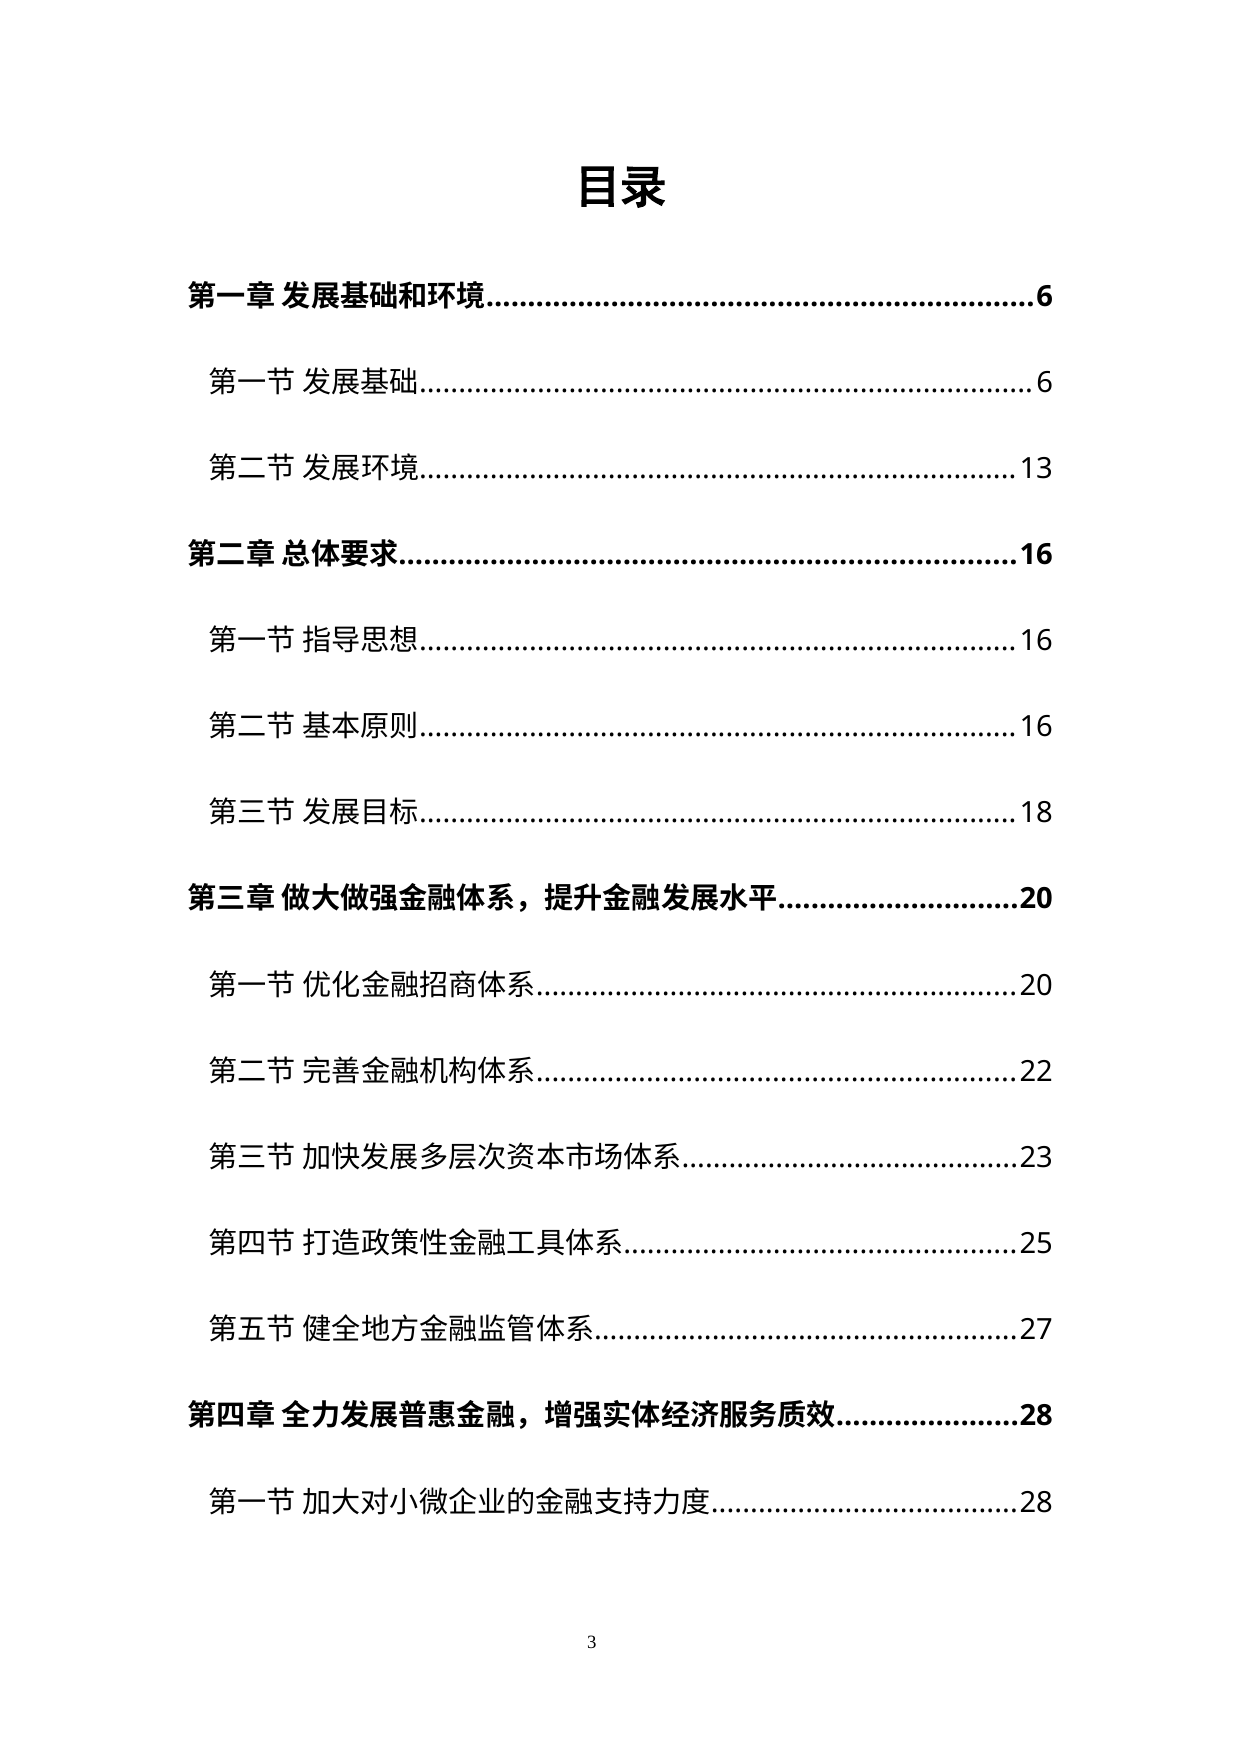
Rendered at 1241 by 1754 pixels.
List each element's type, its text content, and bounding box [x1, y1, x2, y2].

text 第一节 发展基础 6 [208, 347, 1053, 412]
text 第一节 指导思想 16 [208, 605, 1053, 670]
text 第三节 发展目标 18 [208, 778, 1053, 843]
text 第一节 优化金融招商体系 20 [208, 950, 1053, 1015]
text 第三章 做大做强金融体系，提升金融发展水平 20 [187, 864, 1053, 929]
text 第一节 加大对小微企业的金融支持力度 28 [208, 1467, 1053, 1532]
text 第三节 加快发展多层次资本市场体系 23 [208, 1122, 1053, 1187]
text 第二节 完善金融机构体系 22 [208, 1036, 1053, 1101]
text 第二章 总体要求 16 [187, 519, 1053, 584]
text 第二节 发展环境 13 [208, 433, 1053, 498]
text 第四章 全力发展普惠金融，增强实体经济服务质效 28 [187, 1381, 1053, 1446]
text 第二节 基本原则 16 [208, 692, 1053, 757]
text 目录 [187, 150, 1053, 215]
text 第一章 发展基础和环境 6 [187, 261, 1053, 326]
text 第五节 健全地方金融监管体系 27 [208, 1294, 1053, 1359]
text 第四节 打造政策性金融工具体系 25 [208, 1208, 1053, 1273]
